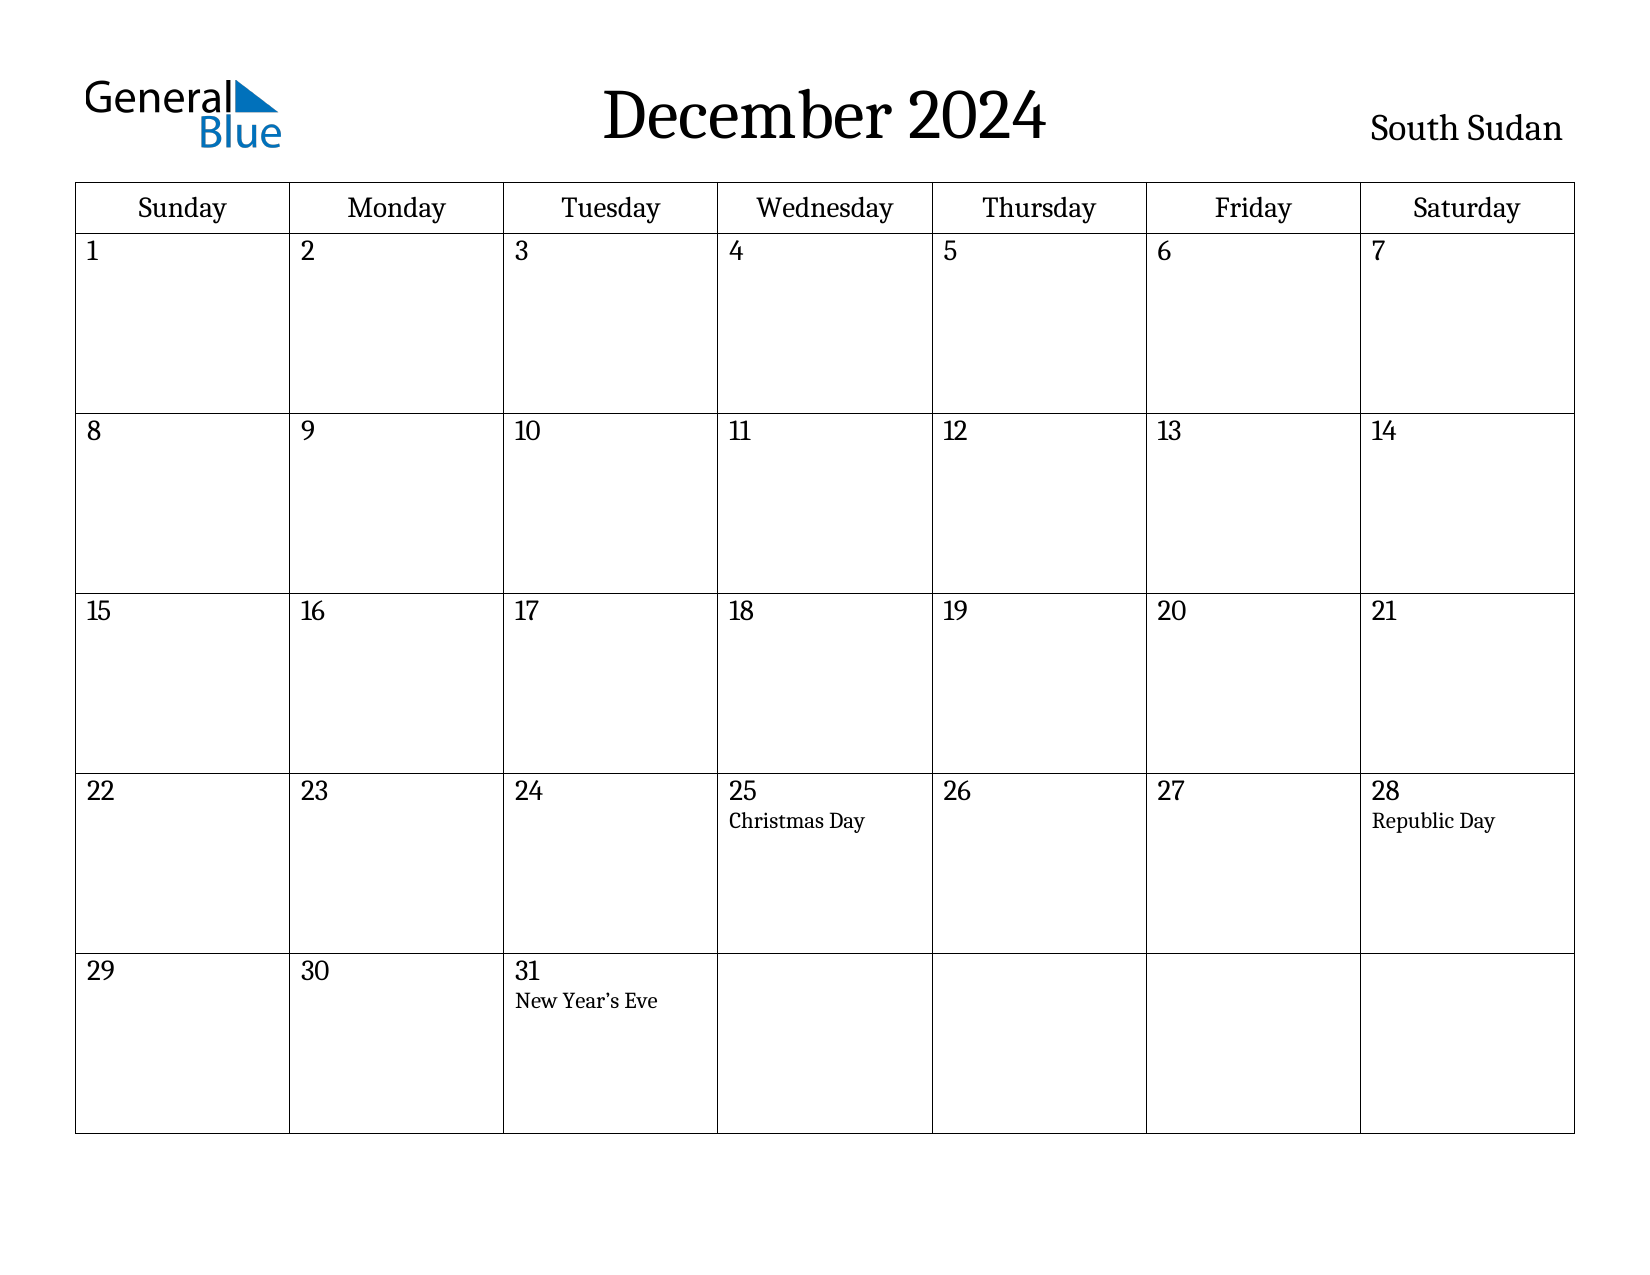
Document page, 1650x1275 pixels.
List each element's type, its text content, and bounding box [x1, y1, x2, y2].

table_cell [504, 627, 717, 773]
table_cell [1361, 267, 1574, 413]
table_cell [1361, 988, 1574, 1133]
table_cell [1147, 954, 1360, 987]
table_cell Wednesday [718, 183, 932, 233]
table_cell [76, 627, 289, 773]
table_cell New Year’s Eve [504, 988, 717, 1133]
table_header December 2024 [504, 75, 1146, 182]
table_cell [290, 267, 503, 413]
table_cell 11 [718, 414, 932, 447]
table_cell [1361, 954, 1574, 987]
table_cell 3 [504, 234, 717, 267]
table_cell [290, 988, 503, 1133]
table_cell [718, 267, 932, 413]
table_cell 6 [1147, 234, 1360, 267]
table_cell [504, 808, 717, 953]
table_cell 14 [1361, 414, 1574, 447]
table_cell 5 [933, 234, 1146, 267]
table_cell 25 [718, 774, 932, 807]
table_cell Tuesday [504, 183, 717, 233]
table_cell [1147, 448, 1360, 593]
table_header [76, 75, 503, 182]
table_cell [1147, 808, 1360, 953]
table_cell [290, 627, 503, 773]
table_cell [933, 448, 1146, 593]
table_cell 7 [1361, 234, 1574, 267]
table_cell 8 [76, 414, 289, 447]
table_cell Saturday [1361, 183, 1574, 233]
table_cell 21 [1361, 594, 1574, 627]
table_cell [1147, 988, 1360, 1133]
table_cell [933, 808, 1146, 953]
table_cell [718, 627, 932, 773]
table_cell [933, 954, 1146, 987]
table_header South Sudan [1146, 75, 1574, 182]
table_cell Thursday [933, 183, 1146, 233]
table_cell [76, 988, 289, 1133]
table_cell 30 [290, 954, 503, 987]
table_cell 9 [290, 414, 503, 447]
table_cell [933, 267, 1146, 413]
table_cell 17 [504, 594, 717, 627]
table_cell [718, 954, 932, 987]
table_cell Monday [290, 183, 503, 233]
table_cell 23 [290, 774, 503, 807]
picture [86, 80, 281, 148]
table_cell Republic Day [1361, 808, 1574, 953]
table_cell Friday [1147, 183, 1360, 233]
table_cell [718, 988, 932, 1133]
table_cell 2 [290, 234, 503, 267]
table_cell 27 [1147, 774, 1360, 807]
table_cell 20 [1147, 594, 1360, 627]
table_cell [1361, 448, 1574, 593]
table_cell 31 [504, 954, 717, 987]
table_cell [504, 448, 717, 593]
table_cell [1147, 627, 1360, 773]
table_cell 19 [933, 594, 1146, 627]
table_cell [76, 808, 289, 953]
table_cell 29 [76, 954, 289, 987]
table_cell [718, 448, 932, 593]
table_cell [504, 267, 717, 413]
table_cell 1 [76, 234, 289, 267]
table_cell 22 [76, 774, 289, 807]
table_cell 13 [1147, 414, 1360, 447]
table_cell 12 [933, 414, 1146, 447]
table_cell [290, 808, 503, 953]
table_cell [76, 267, 289, 413]
table_cell 24 [504, 774, 717, 807]
table_cell [290, 448, 503, 593]
table_cell 4 [718, 234, 932, 267]
table_cell 26 [933, 774, 1146, 807]
table_cell [1147, 267, 1360, 413]
table_cell [76, 448, 289, 593]
table_cell Sunday [76, 183, 289, 233]
table_cell [933, 627, 1146, 773]
table_cell 15 [76, 594, 289, 627]
table_cell [1361, 627, 1574, 773]
table_cell [933, 988, 1146, 1133]
table_cell 18 [718, 594, 932, 627]
table_cell Christmas Day [718, 808, 932, 953]
table_cell 16 [290, 594, 503, 627]
table_cell 10 [504, 414, 717, 447]
table_cell 28 [1361, 774, 1574, 807]
